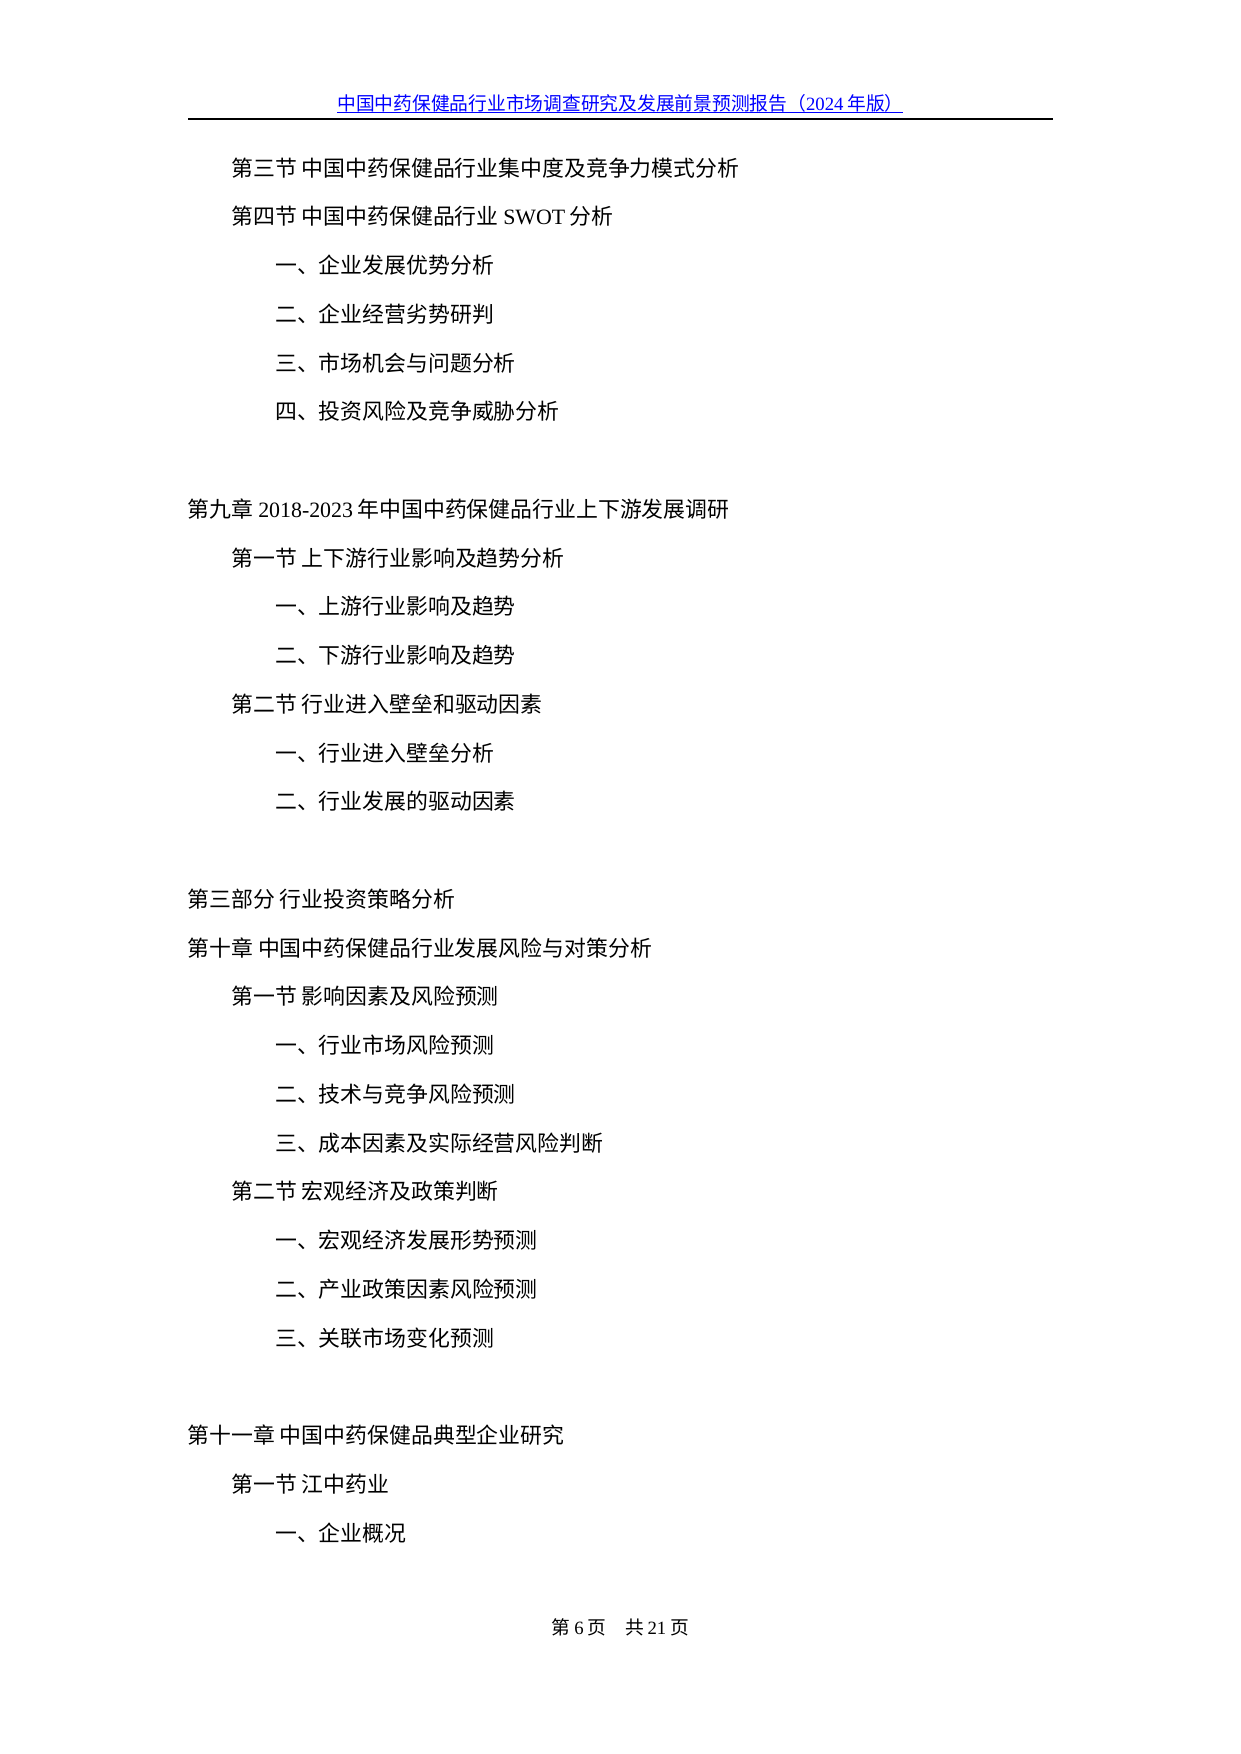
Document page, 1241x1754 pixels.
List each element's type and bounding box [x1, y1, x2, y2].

text [187, 150, 1053, 1548]
